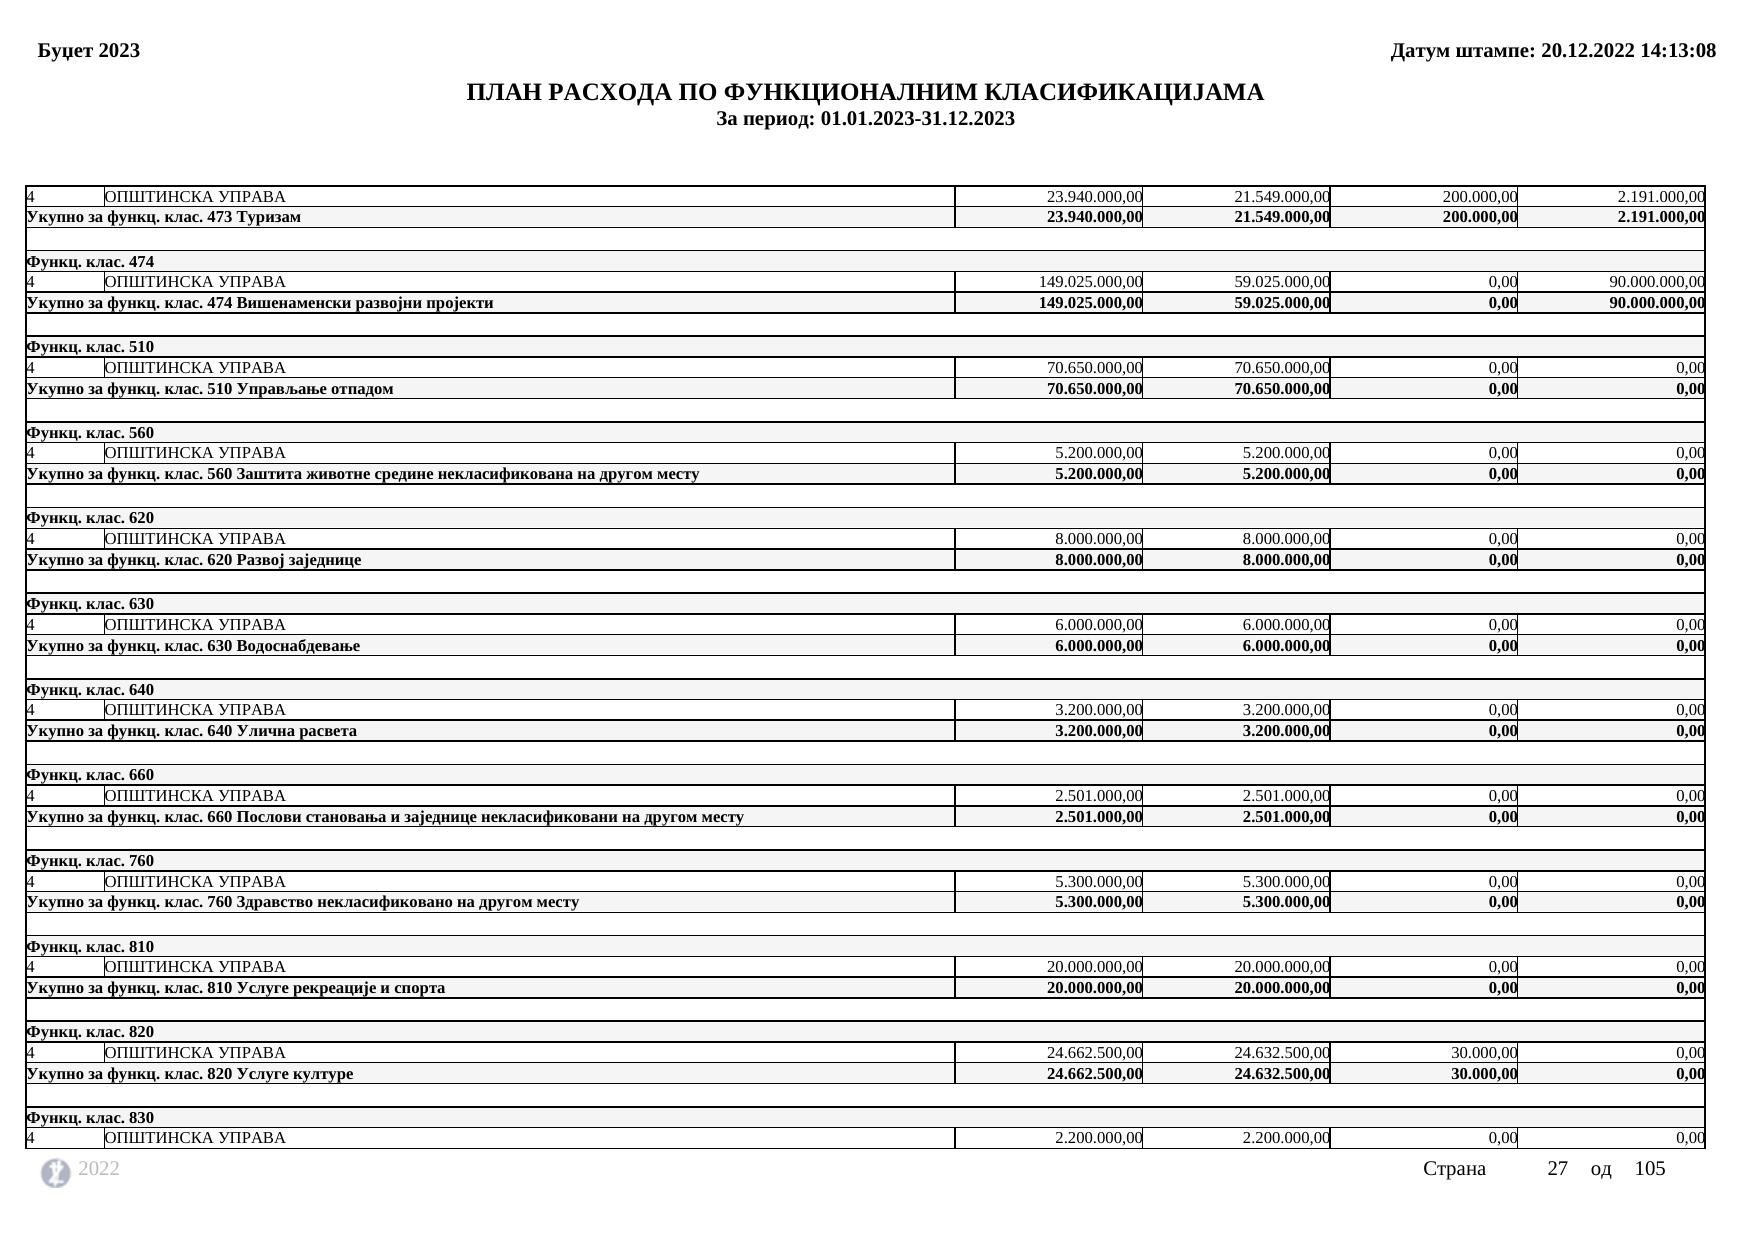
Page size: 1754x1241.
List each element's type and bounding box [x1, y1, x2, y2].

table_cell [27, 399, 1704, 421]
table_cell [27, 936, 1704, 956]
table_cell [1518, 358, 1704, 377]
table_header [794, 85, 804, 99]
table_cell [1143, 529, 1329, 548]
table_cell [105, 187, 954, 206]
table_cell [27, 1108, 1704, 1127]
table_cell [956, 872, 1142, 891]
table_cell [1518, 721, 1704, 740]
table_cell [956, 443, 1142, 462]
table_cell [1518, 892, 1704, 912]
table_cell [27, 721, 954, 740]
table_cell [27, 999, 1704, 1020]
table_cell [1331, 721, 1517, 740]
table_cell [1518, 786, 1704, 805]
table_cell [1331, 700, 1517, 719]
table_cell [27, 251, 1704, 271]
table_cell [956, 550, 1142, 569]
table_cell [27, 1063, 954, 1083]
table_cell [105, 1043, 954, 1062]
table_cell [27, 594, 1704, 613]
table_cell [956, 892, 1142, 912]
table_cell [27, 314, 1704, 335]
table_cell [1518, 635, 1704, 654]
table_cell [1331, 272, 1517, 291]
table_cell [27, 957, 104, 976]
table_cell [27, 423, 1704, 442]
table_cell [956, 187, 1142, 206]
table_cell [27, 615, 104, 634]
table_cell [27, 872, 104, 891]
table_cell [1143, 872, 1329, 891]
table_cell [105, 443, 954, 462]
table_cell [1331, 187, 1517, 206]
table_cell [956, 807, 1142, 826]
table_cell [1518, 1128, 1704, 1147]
picture [37, 1155, 75, 1188]
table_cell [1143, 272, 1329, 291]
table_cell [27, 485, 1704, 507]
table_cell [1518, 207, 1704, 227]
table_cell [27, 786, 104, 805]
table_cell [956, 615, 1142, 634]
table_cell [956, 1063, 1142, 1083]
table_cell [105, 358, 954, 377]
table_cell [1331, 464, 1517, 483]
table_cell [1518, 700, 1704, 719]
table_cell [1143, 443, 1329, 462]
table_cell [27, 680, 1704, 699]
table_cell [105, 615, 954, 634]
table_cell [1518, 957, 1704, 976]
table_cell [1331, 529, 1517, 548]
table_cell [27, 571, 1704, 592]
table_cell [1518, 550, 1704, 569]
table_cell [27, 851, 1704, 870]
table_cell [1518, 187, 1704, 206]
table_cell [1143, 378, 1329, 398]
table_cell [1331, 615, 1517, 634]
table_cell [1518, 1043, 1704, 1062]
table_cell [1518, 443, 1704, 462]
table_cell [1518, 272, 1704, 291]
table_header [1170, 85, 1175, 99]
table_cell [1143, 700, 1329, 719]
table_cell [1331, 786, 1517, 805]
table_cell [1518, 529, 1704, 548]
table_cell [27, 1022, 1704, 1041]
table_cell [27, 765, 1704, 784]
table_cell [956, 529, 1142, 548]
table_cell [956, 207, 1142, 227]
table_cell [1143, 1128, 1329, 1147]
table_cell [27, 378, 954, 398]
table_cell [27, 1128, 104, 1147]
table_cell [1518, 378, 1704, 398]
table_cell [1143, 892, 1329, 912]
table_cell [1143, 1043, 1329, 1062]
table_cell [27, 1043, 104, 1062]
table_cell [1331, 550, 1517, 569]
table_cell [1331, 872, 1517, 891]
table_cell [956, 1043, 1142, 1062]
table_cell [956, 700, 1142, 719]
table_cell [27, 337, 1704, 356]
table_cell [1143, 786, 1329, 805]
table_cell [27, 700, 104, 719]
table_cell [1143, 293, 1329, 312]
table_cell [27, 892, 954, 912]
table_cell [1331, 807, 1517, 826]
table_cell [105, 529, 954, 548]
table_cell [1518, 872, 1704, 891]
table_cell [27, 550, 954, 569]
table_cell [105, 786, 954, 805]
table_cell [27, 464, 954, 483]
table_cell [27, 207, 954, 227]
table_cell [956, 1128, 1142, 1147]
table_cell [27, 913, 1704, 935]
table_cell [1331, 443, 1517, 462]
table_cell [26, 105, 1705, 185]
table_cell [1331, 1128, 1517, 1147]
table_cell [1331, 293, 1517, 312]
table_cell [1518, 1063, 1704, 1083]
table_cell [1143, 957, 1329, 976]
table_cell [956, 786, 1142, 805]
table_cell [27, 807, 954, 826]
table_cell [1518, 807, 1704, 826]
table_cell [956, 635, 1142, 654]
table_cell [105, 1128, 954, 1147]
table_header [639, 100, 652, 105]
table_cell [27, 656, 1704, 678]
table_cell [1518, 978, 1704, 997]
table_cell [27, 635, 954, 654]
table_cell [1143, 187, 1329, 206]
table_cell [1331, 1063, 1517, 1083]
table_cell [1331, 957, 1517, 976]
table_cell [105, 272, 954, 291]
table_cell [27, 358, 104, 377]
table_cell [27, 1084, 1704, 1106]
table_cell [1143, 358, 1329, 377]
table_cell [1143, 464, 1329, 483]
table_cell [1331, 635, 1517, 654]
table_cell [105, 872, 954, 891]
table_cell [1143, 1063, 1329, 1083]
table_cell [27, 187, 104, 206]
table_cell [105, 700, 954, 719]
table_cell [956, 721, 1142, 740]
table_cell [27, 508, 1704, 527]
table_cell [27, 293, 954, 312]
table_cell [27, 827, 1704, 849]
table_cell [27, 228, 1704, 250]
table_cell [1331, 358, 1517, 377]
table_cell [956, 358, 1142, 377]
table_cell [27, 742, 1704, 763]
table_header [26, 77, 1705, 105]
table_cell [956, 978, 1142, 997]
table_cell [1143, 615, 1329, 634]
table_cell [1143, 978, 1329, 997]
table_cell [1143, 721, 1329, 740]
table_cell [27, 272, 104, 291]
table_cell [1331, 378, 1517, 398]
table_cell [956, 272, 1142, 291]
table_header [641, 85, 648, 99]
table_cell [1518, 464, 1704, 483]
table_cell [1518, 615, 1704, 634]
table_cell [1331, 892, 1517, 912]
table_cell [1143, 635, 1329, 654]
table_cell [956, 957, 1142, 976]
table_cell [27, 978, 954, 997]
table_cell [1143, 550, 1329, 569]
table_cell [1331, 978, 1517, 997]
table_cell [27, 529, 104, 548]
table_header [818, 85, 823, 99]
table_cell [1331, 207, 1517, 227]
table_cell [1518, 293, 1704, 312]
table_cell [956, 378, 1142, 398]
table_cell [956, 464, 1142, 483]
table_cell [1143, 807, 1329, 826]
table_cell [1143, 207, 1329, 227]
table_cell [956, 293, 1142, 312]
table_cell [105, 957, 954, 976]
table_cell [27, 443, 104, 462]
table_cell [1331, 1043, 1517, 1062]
